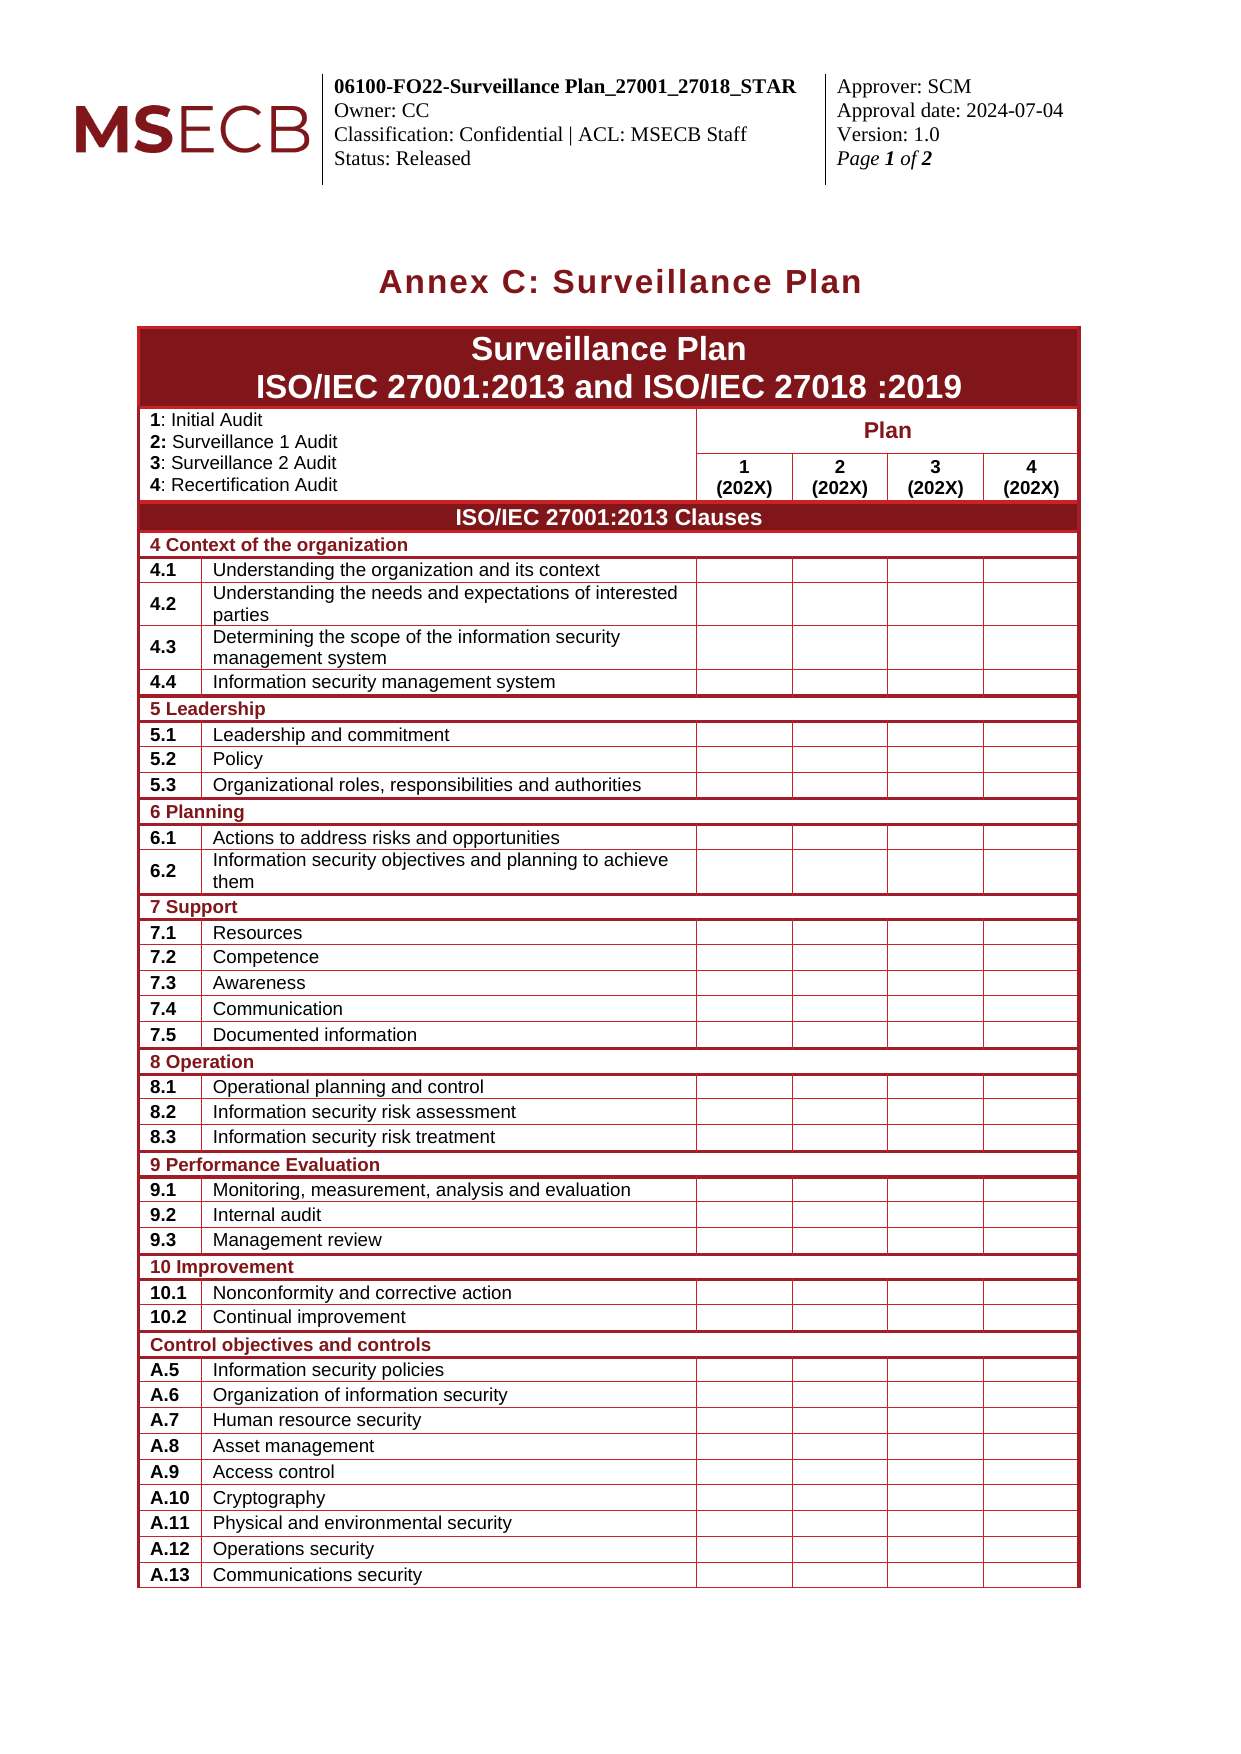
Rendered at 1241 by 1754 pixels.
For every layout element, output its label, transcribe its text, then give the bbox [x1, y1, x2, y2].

table_cell A.13 [140, 1563, 201, 1587]
table_cell Understanding the needs and expectations of interested parties [202, 583, 696, 625]
table_cell [984, 773, 1077, 797]
table_cell 9.2 [140, 1202, 201, 1227]
table_cell Control objectives and controls [140, 1333, 1077, 1356]
table_cell [888, 1076, 983, 1098]
table_cell 4 Context of the organization [140, 533, 1077, 556]
table_cell [697, 1460, 792, 1484]
table_cell [697, 1099, 792, 1124]
table_cell Policy [202, 747, 696, 772]
table_cell [793, 1511, 887, 1536]
table_cell [697, 1202, 792, 1227]
table_cell [793, 1359, 887, 1381]
table_cell [697, 1076, 792, 1098]
table_cell 1 (202X) [697, 454, 792, 500]
table_cell [793, 1281, 887, 1304]
table_cell [793, 1460, 887, 1484]
table_cell Documented information [202, 1022, 696, 1047]
table_cell 7 Support [140, 896, 1077, 918]
table_cell [888, 971, 983, 995]
table_cell [697, 1359, 792, 1381]
table_cell [793, 1382, 887, 1407]
table_cell [888, 826, 983, 849]
table_cell [984, 1179, 1077, 1201]
table_cell 5 Leadership [140, 698, 1077, 720]
table_cell [888, 1022, 983, 1047]
table_cell 4.3 [140, 626, 201, 669]
table_cell [888, 945, 983, 969]
table_cell [793, 826, 887, 849]
table_cell Information security risk assessment [202, 1099, 696, 1124]
table_cell [697, 996, 792, 1021]
table_cell [984, 1460, 1077, 1484]
table_cell 1: Initial Audit 2: Surveillance 1 Audit 3: Surveillance 2 Audit 4: Recertification Audit [140, 409, 696, 500]
table_cell [888, 1179, 983, 1201]
table_cell 8.2 [140, 1099, 201, 1124]
table_cell Information security management system [202, 670, 696, 694]
table_cell [697, 826, 792, 849]
table_cell 10 Improvement [140, 1256, 1077, 1278]
table_cell Information security objectives and planning to achieve them [202, 850, 696, 892]
table_cell [984, 1485, 1077, 1510]
table_cell 9.1 [140, 1179, 201, 1201]
table_cell [888, 1281, 983, 1304]
table_cell [984, 747, 1077, 772]
table_cell [984, 945, 1077, 969]
table_cell [888, 1511, 983, 1536]
table_cell [697, 1228, 792, 1253]
table_cell 8.3 [140, 1125, 201, 1150]
table_cell [697, 626, 792, 669]
table_cell Internal audit [202, 1202, 696, 1227]
table_cell [793, 1228, 887, 1253]
table_cell [697, 559, 792, 581]
table_cell [697, 921, 792, 944]
table_cell [793, 626, 887, 669]
table_cell [697, 1485, 792, 1510]
table_cell [888, 1563, 983, 1587]
subtitle Annex C: Surveillance Plan [150, 262, 1090, 301]
table_cell [793, 1099, 887, 1124]
table_cell Asset management [202, 1434, 696, 1458]
table_cell Communications security [202, 1563, 696, 1587]
table_cell [888, 773, 983, 797]
table_cell A.8 [140, 1434, 201, 1458]
table_cell [888, 1537, 983, 1561]
table_cell [793, 1305, 887, 1330]
table_cell Organization of information security [202, 1382, 696, 1407]
table_cell Information security policies [202, 1359, 696, 1381]
table_header Surveillance Plan ISO/IEC 27001:2013 and ISO/IEC 27018 :2019 [140, 329, 1077, 406]
table_cell [697, 971, 792, 995]
table_cell [888, 583, 983, 625]
table_cell [888, 626, 983, 669]
picture [75, 105, 310, 153]
table_cell [888, 1125, 983, 1150]
table_cell Organizational roles, responsibilities and authorities [202, 773, 696, 797]
table_cell [984, 971, 1077, 995]
table_cell [984, 1281, 1077, 1304]
table_cell [984, 1434, 1077, 1458]
table_cell [793, 1202, 887, 1227]
table_cell [984, 1359, 1077, 1381]
table_cell [984, 1076, 1077, 1098]
table_cell [888, 1382, 983, 1407]
table_cell Determining the scope of the information security management system [202, 626, 696, 669]
table_cell [984, 826, 1077, 849]
table_cell [888, 1228, 983, 1253]
table_cell Access control [202, 1460, 696, 1484]
table_cell [888, 559, 983, 581]
table_cell [888, 1434, 983, 1458]
table_cell [793, 1022, 887, 1047]
table_cell [888, 1460, 983, 1484]
table_cell [888, 747, 983, 772]
table_cell [697, 850, 792, 892]
table_cell [793, 1434, 887, 1458]
table_cell 4.2 [140, 583, 201, 625]
table_cell [984, 1099, 1077, 1124]
table_cell [793, 1408, 887, 1433]
table_cell [793, 559, 887, 581]
table_cell [793, 670, 887, 694]
table_cell [697, 1382, 792, 1407]
table_cell [984, 1202, 1077, 1227]
table_cell [793, 971, 887, 995]
table_cell [888, 1359, 983, 1381]
table_cell [984, 1563, 1077, 1587]
table_cell [984, 1382, 1077, 1407]
table_cell Awareness [202, 971, 696, 995]
table_cell 8 Operation [140, 1050, 1077, 1072]
table_cell Resources [202, 921, 696, 944]
table_cell [697, 1305, 792, 1330]
table_cell 4.1 [140, 559, 201, 581]
table_cell [793, 945, 887, 969]
table_cell [793, 850, 887, 892]
table_cell 10.2 [140, 1305, 201, 1330]
table_cell 7.1 [140, 921, 201, 944]
table_cell [697, 1511, 792, 1536]
table_cell [984, 996, 1077, 1021]
table_cell [888, 723, 983, 746]
table_cell [697, 1281, 792, 1304]
table_cell A.12 [140, 1537, 201, 1561]
table_cell [984, 1511, 1077, 1536]
table_cell [697, 945, 792, 969]
table_cell A.6 [140, 1382, 201, 1407]
table_cell [888, 670, 983, 694]
table_cell [984, 626, 1077, 669]
table_cell [793, 1485, 887, 1510]
table_cell 7.5 [140, 1022, 201, 1047]
table_cell [984, 559, 1077, 581]
table_cell A.9 [140, 1460, 201, 1484]
table_cell 10.1 [140, 1281, 201, 1304]
table_cell Leadership and commitment [202, 723, 696, 746]
table_cell [697, 583, 792, 625]
table_cell [793, 1563, 887, 1587]
table_cell Cryptography [202, 1485, 696, 1510]
table_cell Actions to address risks and opportunities [202, 826, 696, 849]
table_cell [793, 1125, 887, 1150]
table_cell 5.1 [140, 723, 201, 746]
table_cell [888, 921, 983, 944]
table_cell [984, 583, 1077, 625]
table_cell [697, 1179, 792, 1201]
table_cell Information security risk treatment [202, 1125, 696, 1150]
table_cell [984, 1125, 1077, 1150]
table_cell [888, 850, 983, 892]
table_cell [793, 583, 887, 625]
table_cell Operations security [202, 1537, 696, 1561]
table_cell [984, 1305, 1077, 1330]
table_cell Understanding the organization and its context [202, 559, 696, 581]
table_cell A.5 [140, 1359, 201, 1381]
table_cell 5.3 [140, 773, 201, 797]
table_cell A.7 [140, 1408, 201, 1433]
table_cell [697, 723, 792, 746]
table_cell 7.4 [140, 996, 201, 1021]
table_cell ISO/IEC 27001:2013 Clauses [140, 504, 1077, 530]
table_cell [888, 996, 983, 1021]
table_cell [984, 1537, 1077, 1561]
table_cell [888, 1099, 983, 1124]
table_cell 5.2 [140, 747, 201, 772]
table_cell [697, 1125, 792, 1150]
table_cell [697, 670, 792, 694]
table_cell [697, 1434, 792, 1458]
table_cell [984, 850, 1077, 892]
table_cell [888, 1202, 983, 1227]
table_cell 4.4 [140, 670, 201, 694]
table_cell 6.1 [140, 826, 201, 849]
table_cell [984, 1408, 1077, 1433]
table_cell Nonconformity and corrective action [202, 1281, 696, 1304]
table_cell [888, 1305, 983, 1330]
table_cell 8.1 [140, 1076, 201, 1098]
table_cell 7.2 [140, 945, 201, 969]
table_cell [697, 1537, 792, 1561]
table_cell [697, 747, 792, 772]
table_cell [697, 773, 792, 797]
table_cell [697, 1563, 792, 1587]
table_cell Continual improvement [202, 1305, 696, 1330]
table_cell 9 Performance Evaluation [140, 1153, 1077, 1175]
table_cell 4 (202X) [984, 454, 1077, 500]
table_cell [984, 1228, 1077, 1253]
table_cell A.10 [140, 1485, 201, 1510]
table_cell Monitoring, measurement, analysis and evaluation [202, 1179, 696, 1201]
table_cell [888, 1485, 983, 1510]
table_cell [697, 1022, 792, 1047]
table_cell [793, 723, 887, 746]
table_cell Management review [202, 1228, 696, 1253]
table_cell 9.3 [140, 1228, 201, 1253]
table_cell [984, 1022, 1077, 1047]
table_cell 7.3 [140, 971, 201, 995]
table_cell [793, 921, 887, 944]
table_cell [984, 921, 1077, 944]
table_cell 6 Planning [140, 800, 1077, 823]
table_cell [793, 1076, 887, 1098]
table_cell [697, 1408, 792, 1433]
table_cell Human resource security [202, 1408, 696, 1433]
table_cell [888, 1408, 983, 1433]
table_cell [793, 747, 887, 772]
table_cell Physical and environmental security [202, 1511, 696, 1536]
table_cell [793, 1537, 887, 1561]
table_cell Communication [202, 996, 696, 1021]
table_cell [793, 996, 887, 1021]
table_cell Plan [697, 409, 1077, 452]
table_cell [793, 1179, 887, 1201]
table_cell 2 (202X) [793, 454, 887, 500]
table_cell 3 (202X) [888, 454, 983, 500]
table_cell [793, 773, 887, 797]
table_cell [984, 723, 1077, 746]
table_cell Operational planning and control [202, 1076, 696, 1098]
table_cell A.11 [140, 1511, 201, 1536]
table_cell [984, 670, 1077, 694]
table_cell 6.2 [140, 850, 201, 892]
table_cell Competence [202, 945, 696, 969]
